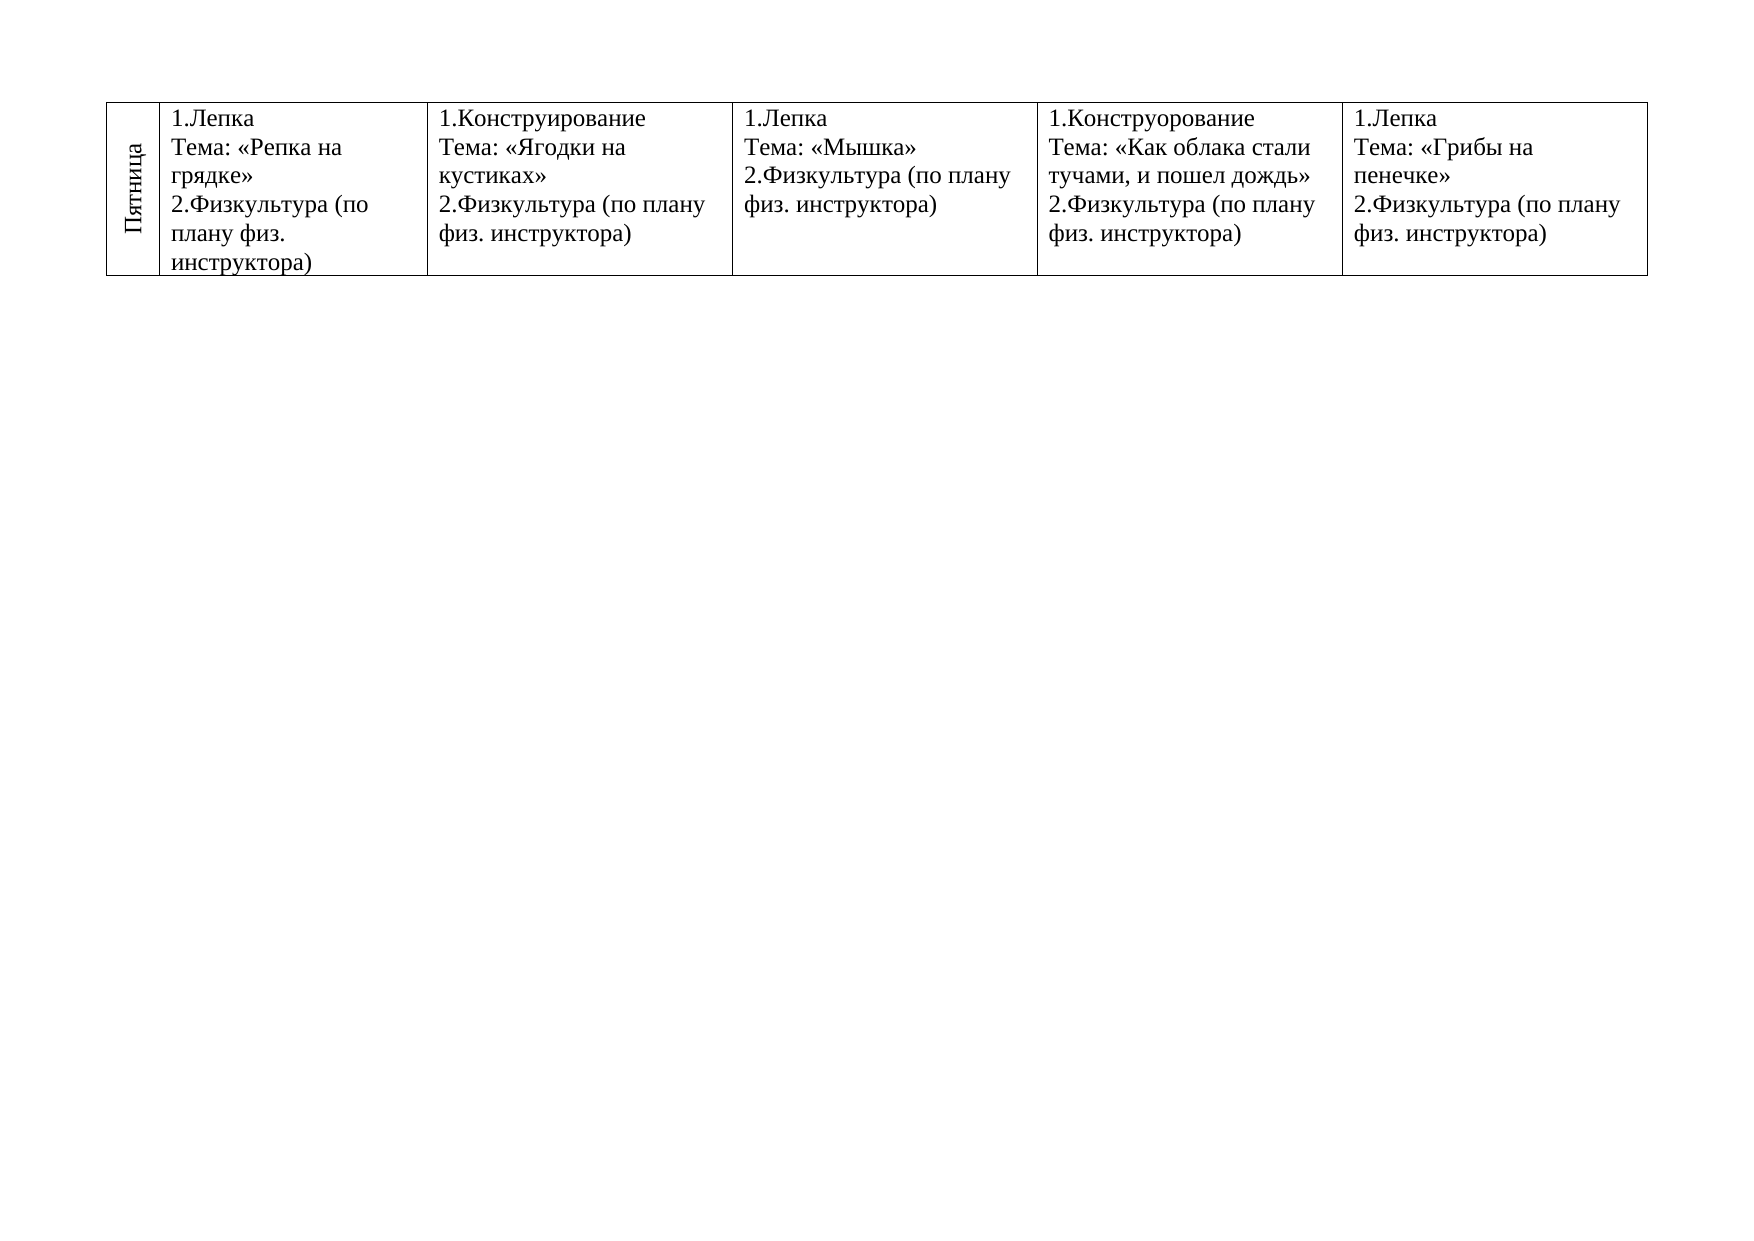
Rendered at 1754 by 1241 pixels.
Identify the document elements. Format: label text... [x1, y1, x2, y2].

table_cell 1.Лепка Тема: «Репка на грядке» 2.Физкультура (по плану физ. инструктора) [160, 103, 427, 275]
table_cell 1.Лепка Тема: «Мышка» 2.Физкультура (по плану физ. инструктора) [733, 103, 1037, 275]
table_cell Пятница [107, 103, 159, 275]
table_cell 1.Конструирование Тема: «Ягодки на кустиках» 2.Физкультура (по плану физ. инструктора) [428, 103, 732, 275]
table_cell 1.Конструорование Тема: «Как облака стали тучами, и пошел дождь» 2.Физкультура (по плану физ. инструктора) [1038, 103, 1342, 275]
table_cell 1.Лепка Тема: «Грибы на пенечке» 2.Физкультура (по плану физ. инструктора) [1343, 103, 1647, 275]
